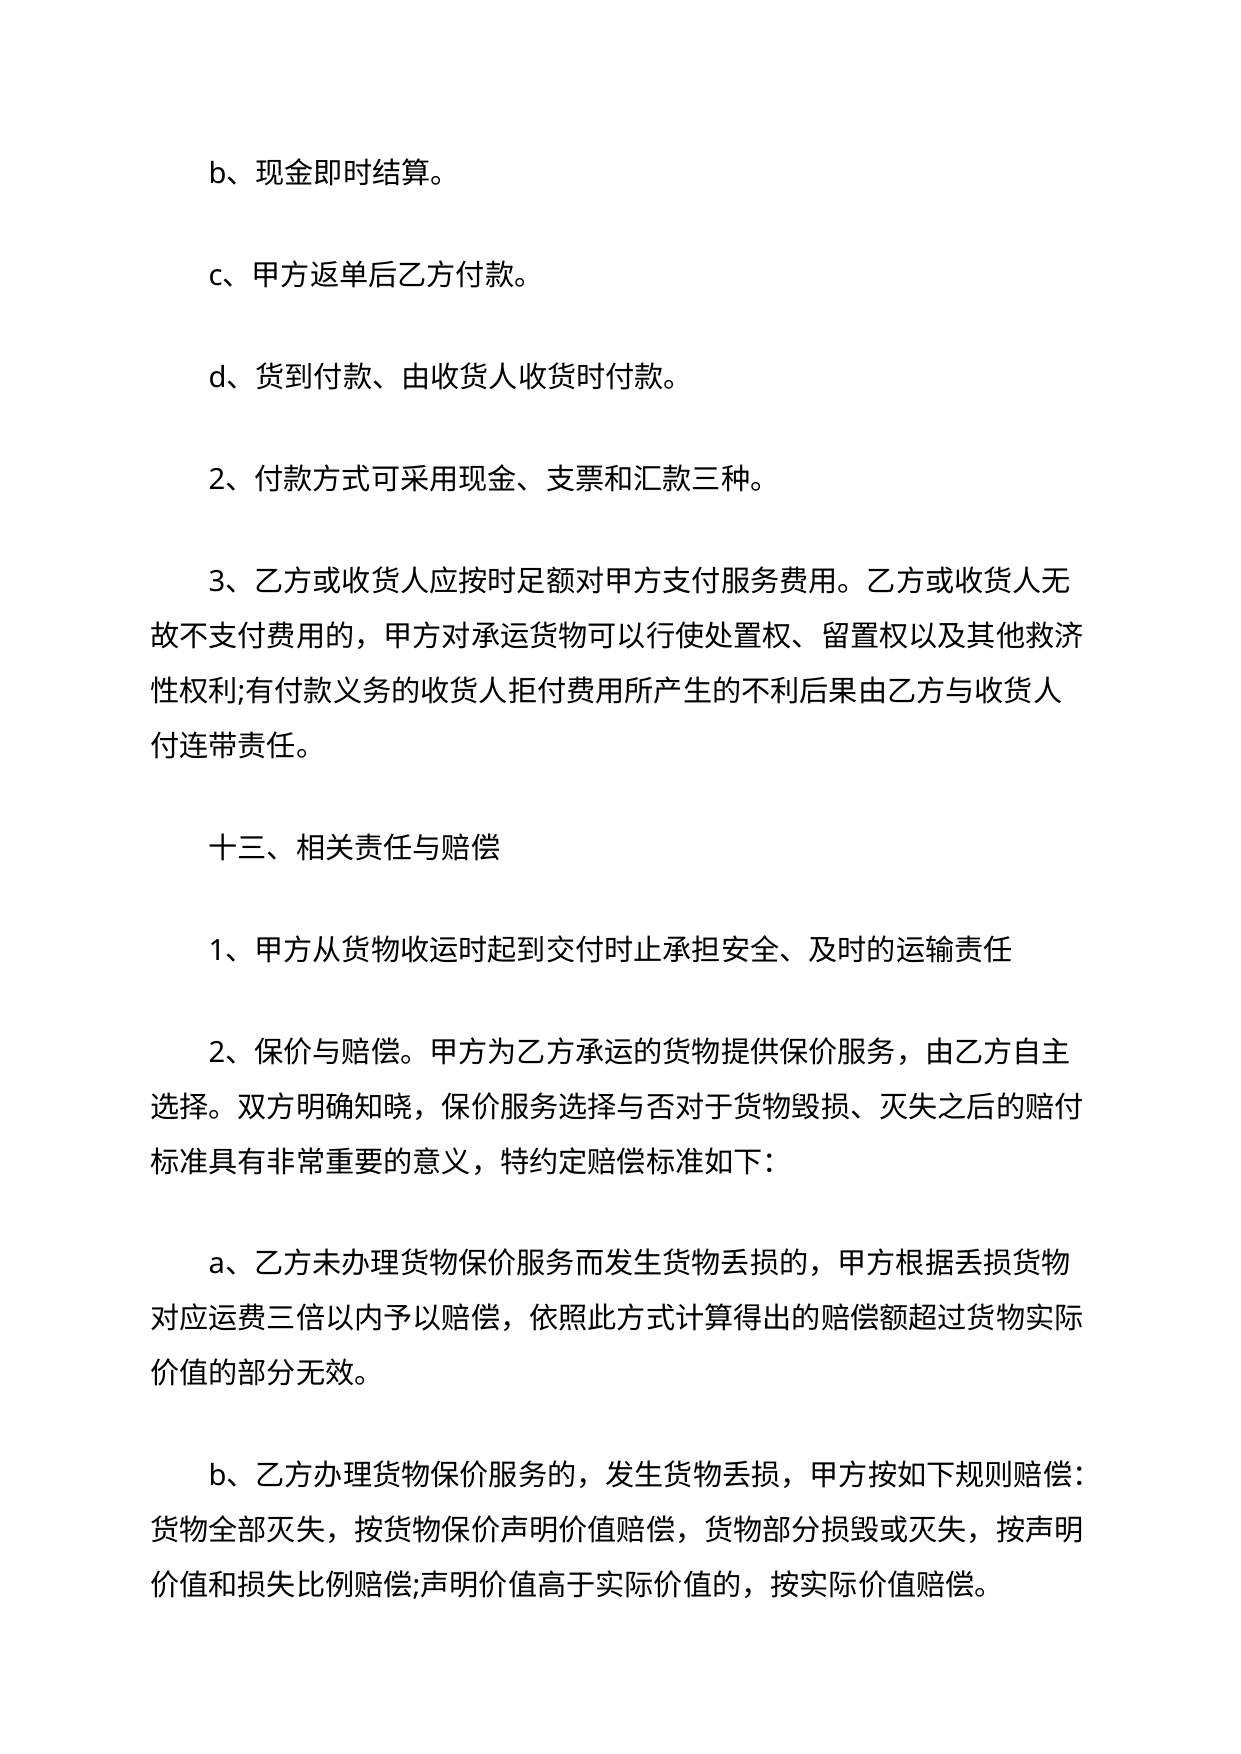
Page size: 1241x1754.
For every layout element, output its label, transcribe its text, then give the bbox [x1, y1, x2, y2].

text 十三、相关责任与赔偿 [150, 824, 1090, 867]
text a、乙方未办理货物保价服务而发生货物丢损的，甲方根据丢损货物对应运费三倍以内予以赔偿，依照此方式计算得出的赔偿额超过货物实际价值的部分无效。 [150, 1240, 1090, 1392]
text d、货到付款、由收货人收货时付款。 [150, 354, 1090, 396]
text 2、付款方式可采用现金、支票和汇款三种。 [150, 456, 1090, 498]
text 2、保价与赔偿。甲方为乙方承运的货物提供保价服务，由乙方自主选择。双方明确知晓，保价服务选择与否对于货物毁损、灭失之后的赔付标准具有非常重要的意义，特约定赔偿标准如下： [150, 1028, 1090, 1181]
text b、现金即时结算。 [150, 150, 1090, 192]
text 1、甲方从货物收运时起到交付时止承担安全、及时的运输责任 [150, 926, 1090, 969]
text 3、乙方或收货人应按时足额对甲方支付服务费用。乙方或收货人无故不支付费用的，甲方对承运货物可以行使处置权、留置权以及其他救济性权利;有付款义务的收货人拒付费用所产生的不利后果由乙方与收货人付连带责任。 [150, 558, 1090, 765]
text c、甲方返单后乙方付款。 [150, 252, 1090, 294]
text b、乙方办理货物保价服务的，发生货物丢损，甲方按如下规则赔偿：货物全部灭失，按货物保价声明价值赔偿，货物部分损毁或灭失，按声明价值和损失比例赔偿;声明价值高于实际价值的，按实际价值赔偿。 [150, 1452, 1090, 1604]
